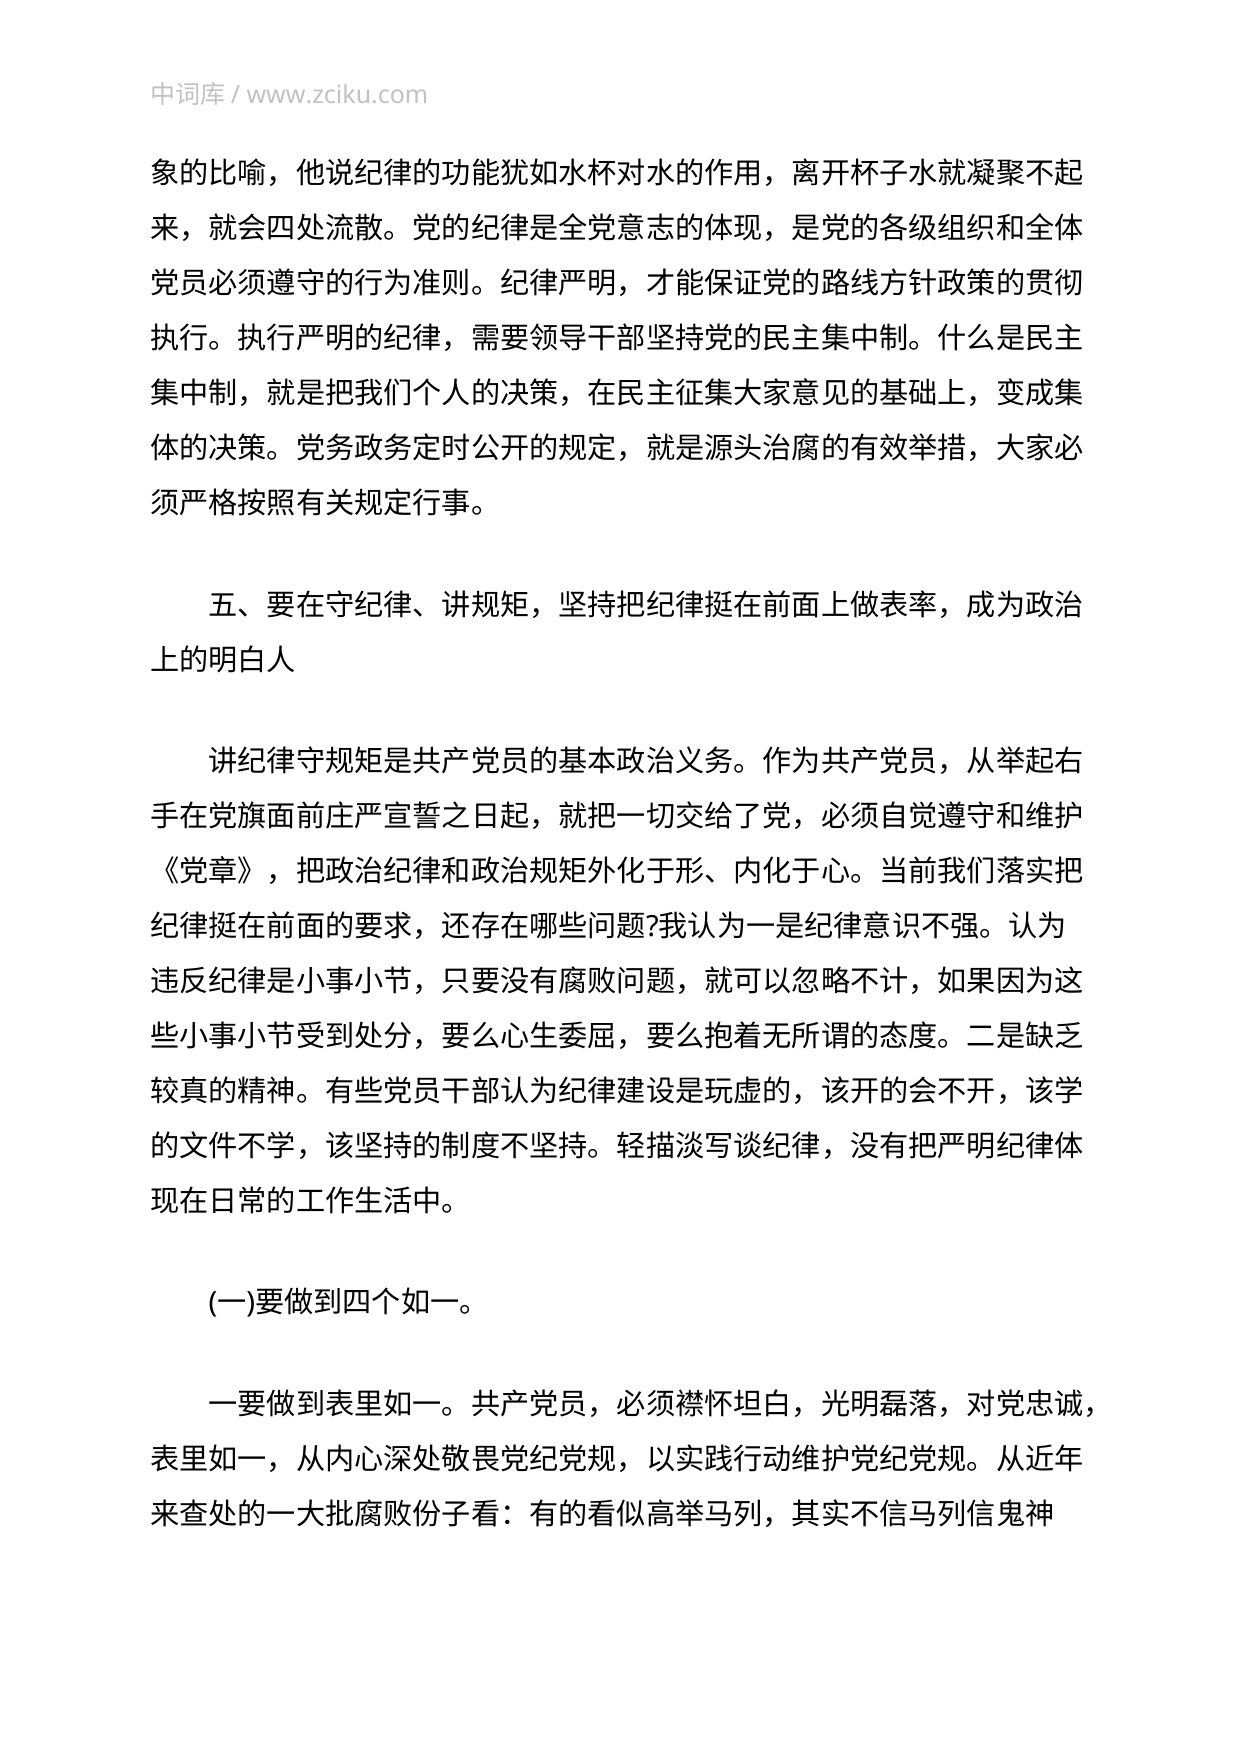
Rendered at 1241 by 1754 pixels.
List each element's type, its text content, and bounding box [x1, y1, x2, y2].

text 一要做到表里如一。共产党员，必须襟怀坦白，光明磊落，对党忠诚，表里如一，从内心深处敬畏党纪党规，以实践行动维护党纪党规。从近年来查处的一大批腐败份子看：有的看似高举马列，其实不信马列信鬼神 [150, 1381, 1090, 1533]
text (一)要做到四个如一。 [150, 1279, 1090, 1321]
text 五、要在守纪律、讲规矩，坚持把纪律挺在前面上做表率，成为政治上的明白人 [150, 581, 1090, 678]
text 讲纪律守规矩是共产党员的基本政治义务。作为共产党员，从举起右手在党旗面前庄严宣誓之日起，就把一切交给了党，必须自觉遵守和维护《党章》，把政治纪律和政治规矩外化于形、内化于心。当前我们落实把纪律挺在前面的要求，还存在哪些问题?我认为一是纪律意识不强。认为违反纪律是小事小节，只要没有腐败问题，就可以忽略不计，如果因为这些小事小节受到处分，要么心生委屈，要么抱着无所谓的态度。二是缺乏较真的精神。有些党员干部认为纪律建设是玩虚的，该开的会不开，该学的文件不学，该坚持的制度不坚持。轻描淡写谈纪律，没有把严明纪律体现在日常的工作生活中。 [150, 738, 1090, 1219]
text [150, 150, 1090, 522]
